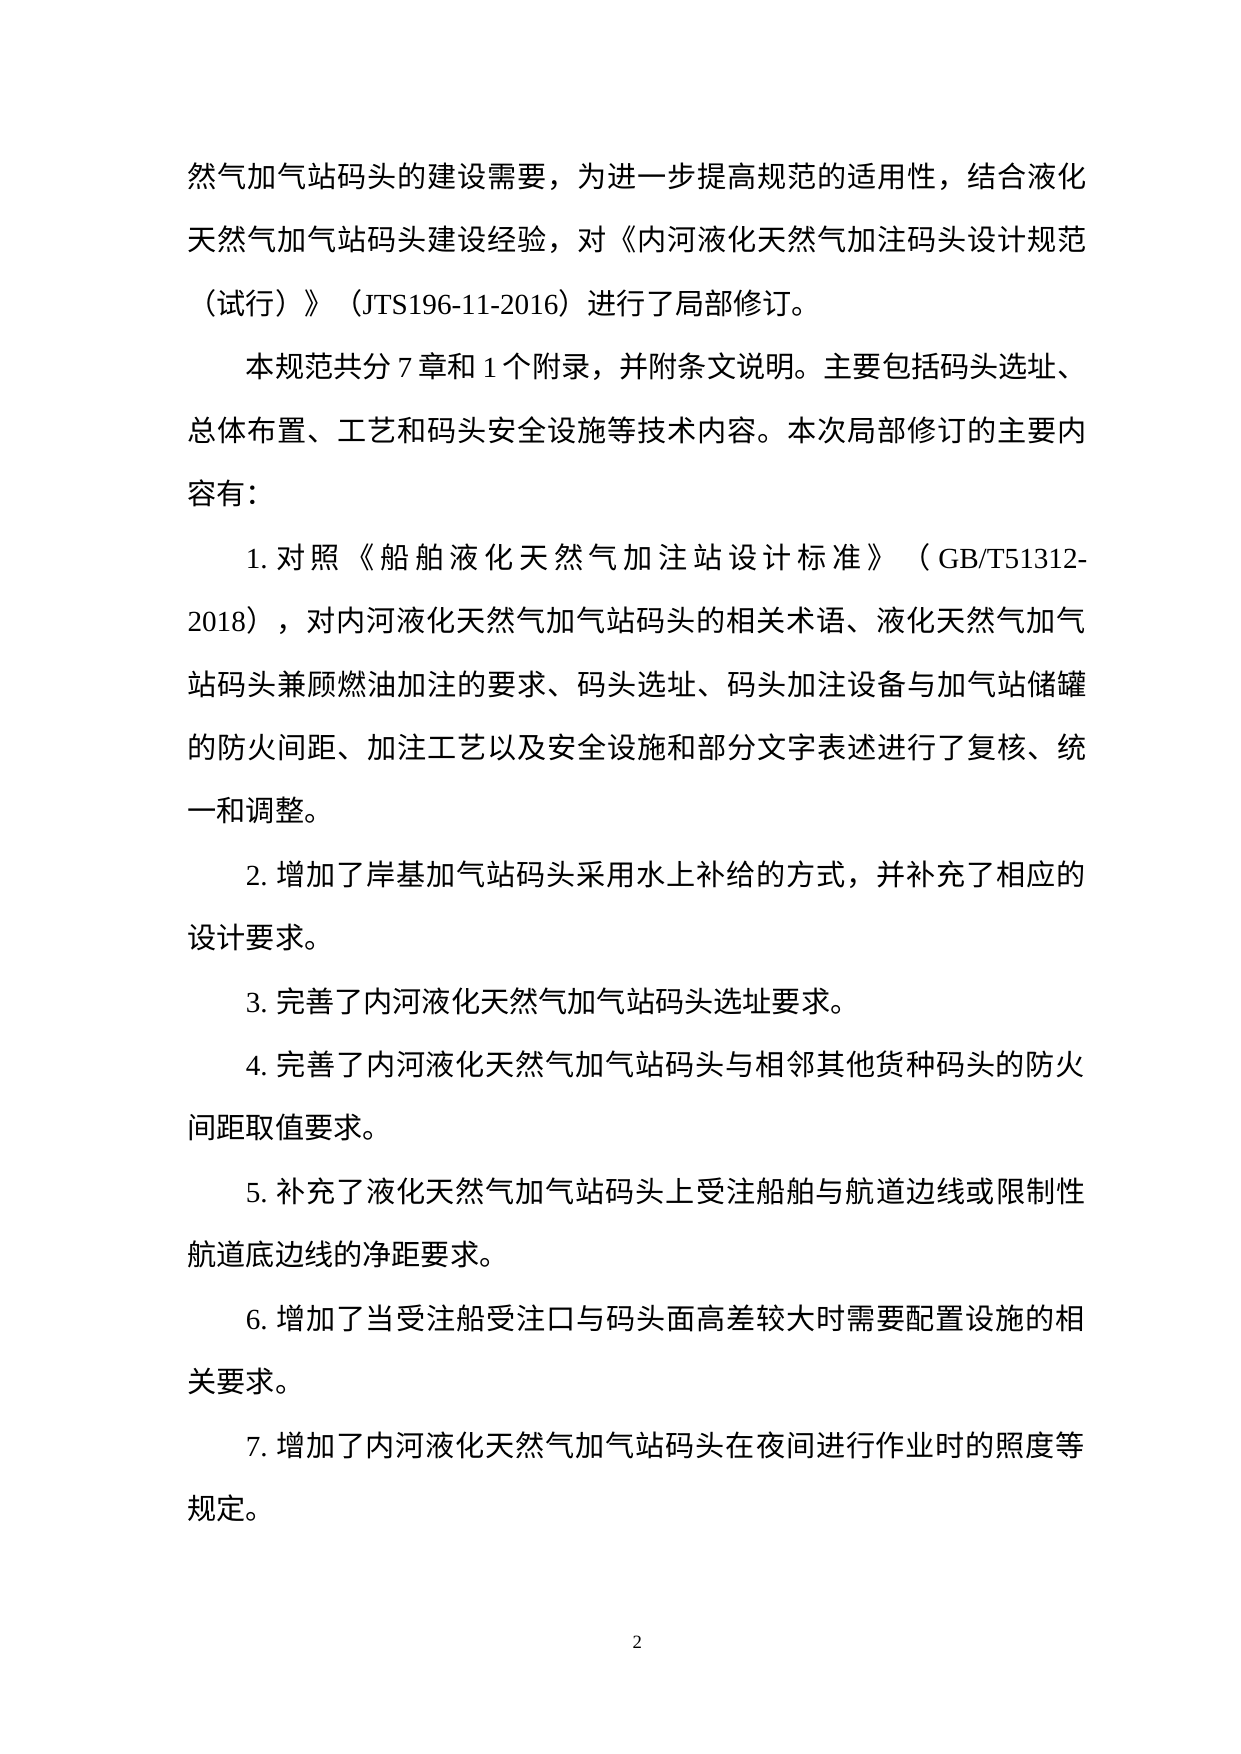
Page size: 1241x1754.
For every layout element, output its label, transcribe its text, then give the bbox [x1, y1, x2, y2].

text 本规范共分7章和1个附录，并附条文说明。主要包括码头选址、总体布置、工艺和码头安全设施等技术内容。本次局部修订的主要内容有： [187, 344, 1087, 513]
list 完善了内河液化天然气加气站码头选址要求。 [187, 978, 1087, 1021]
list 增加了当受注船受注口与码头面高差较大时需要配置设施的相关要求。 [187, 1295, 1087, 1401]
list 完善了内河液化天然气加气站码头与相邻其他货种码头的防火间距取值要求。 [187, 1042, 1087, 1147]
list 补充了液化天然气加气站码头上受注船舶与航道边线或限制性航道底边线的净距要求。 [187, 1168, 1087, 1274]
list 增加了内河液化天然气加气站码头在夜间进行作业时的照度等规定。 [187, 1422, 1087, 1528]
list 对照《船舶液化天然气加注站设计标准》（GB/T51312-2018），对内河液化天然气加气站码头的相关术语、液化天然气加气站码头兼顾燃油加注的要求、码头选址、码头加注设备与加气站储罐的防火间距、加注工艺以及安全设施和部分文字表述进行了复核、统一和调整。 [187, 534, 1087, 830]
list 增加了岸基加气站码头采用水上补给的方式，并补充了相应的设计要求。 [187, 851, 1087, 957]
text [187, 153, 1087, 323]
